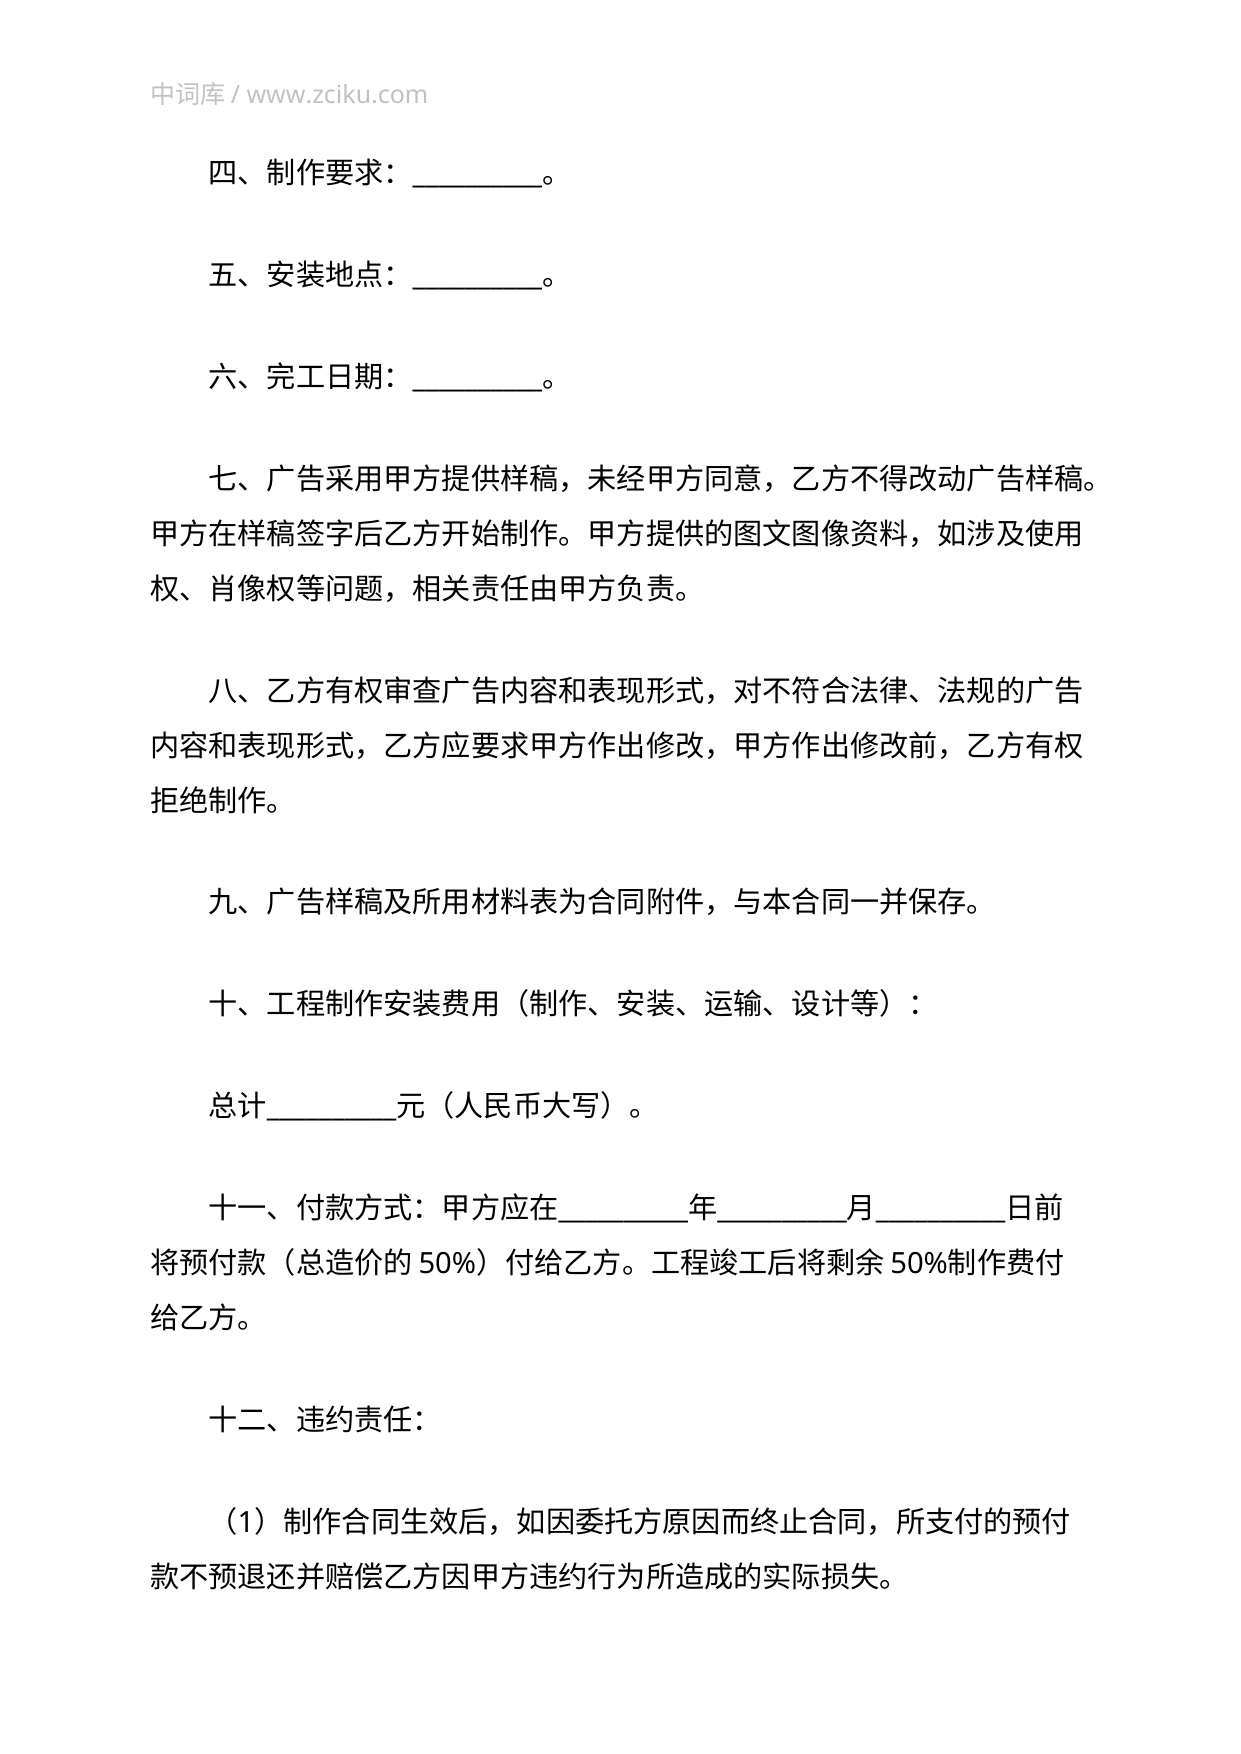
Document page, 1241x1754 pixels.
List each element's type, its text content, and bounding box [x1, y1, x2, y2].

text 七、广告采用甲方提供样稿，未经甲方同意，乙方不得改动广告样稿。甲方在样稿签字后乙方开始制作。甲方提供的图文图像资料，如涉及使用权、肖像权等问题，相关责任由甲方负责。 [150, 456, 1090, 608]
text 总计__________元（人民币大写）。 [150, 1083, 1090, 1125]
text 八、乙方有权审查广告内容和表现形式，对不符合法律、法规的广告内容和表现形式，乙方应要求甲方作出修改，甲方作出修改前，乙方有权拒绝制作。 [150, 667, 1090, 819]
text 十二、违约责任： [150, 1396, 1090, 1439]
text 四、制作要求：__________。 [150, 150, 1090, 192]
text 十、工程制作安装费用（制作、安装、运输、设计等）： [150, 981, 1090, 1023]
text 十一、付款方式：甲方应在__________年__________月__________日前将预付款（总造价的50%）付给乙方。工程竣工后将剩余50%制作费付给乙方。 [150, 1184, 1090, 1337]
text （1）制作合同生效后，如因委托方原因而终止合同，所支付的预付款不预退还并赔偿乙方因甲方违约行为所造成的实际损失。 [150, 1498, 1090, 1595]
text 五、安装地点：__________。 [150, 252, 1090, 294]
text 六、完工日期：__________。 [150, 354, 1090, 396]
text 九、广告样稿及所用材料表为合同附件，与本合同一并保存。 [150, 879, 1090, 921]
